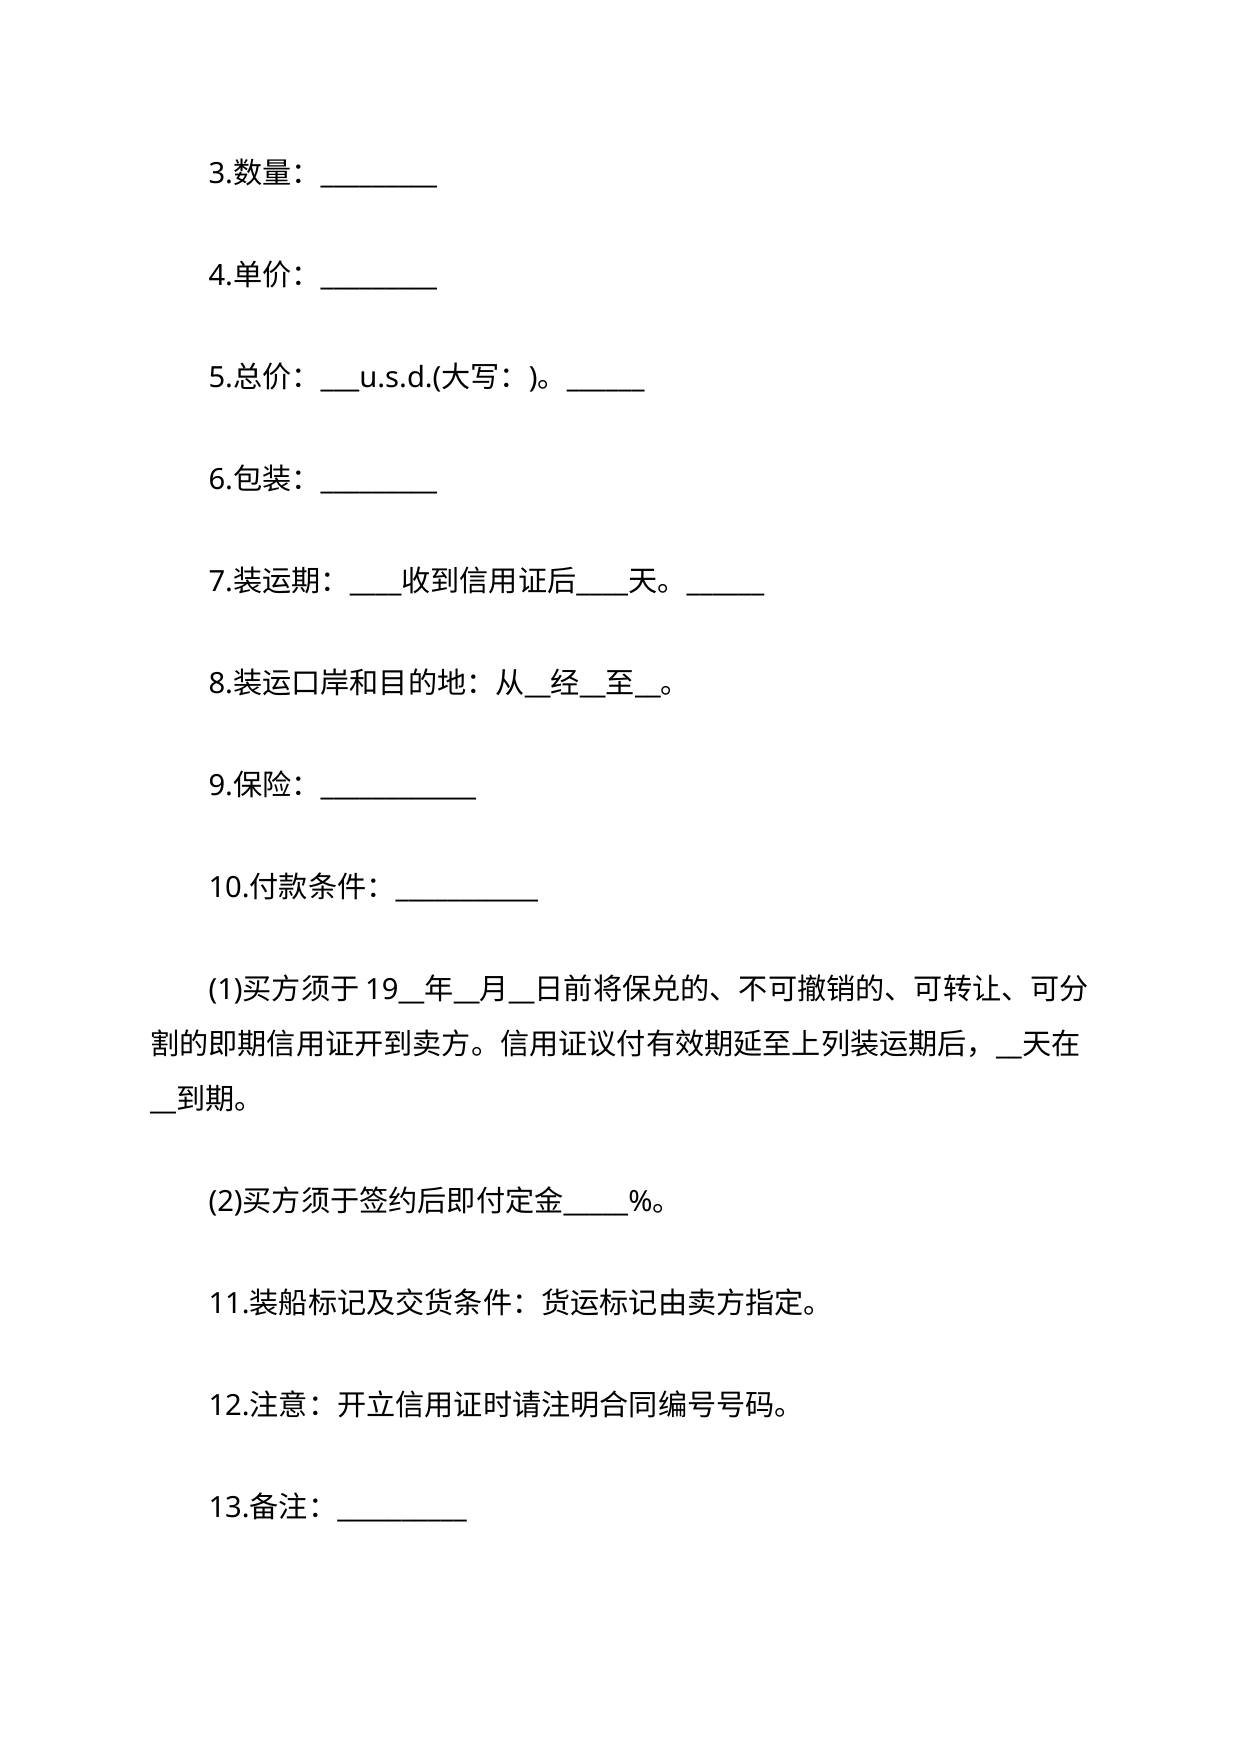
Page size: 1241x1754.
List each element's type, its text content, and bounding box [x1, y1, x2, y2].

text (2)买方须于签约后即付定金_____%。 [150, 1178, 1090, 1220]
text 10.付款条件：___________ [150, 864, 1090, 906]
text (1)买方须于19__年__月__日前将保兑的、不可撤销的、可转让、可分割的即期信用证开到卖方。信用证议付有效期延至上列装运期后，__天在__到期。 [150, 966, 1090, 1118]
text 3.数量：_________ [150, 150, 1090, 192]
text 9.保险：____________ [150, 762, 1090, 804]
text 11.装船标记及交货条件：货运标记由卖方指定。 [150, 1280, 1090, 1322]
text 6.包装：_________ [150, 456, 1090, 498]
text 5.总价：___u.s.d.(大写：)。______ [150, 354, 1090, 396]
text 4.单价：_________ [150, 252, 1090, 294]
text 13.备注：__________ [150, 1484, 1090, 1526]
text 7.装运期：____收到信用证后____天。______ [150, 558, 1090, 600]
text 12.注意：开立信用证时请注明合同编号号码。 [150, 1382, 1090, 1424]
text 8.装运口岸和目的地：从__经__至__。 [150, 660, 1090, 702]
